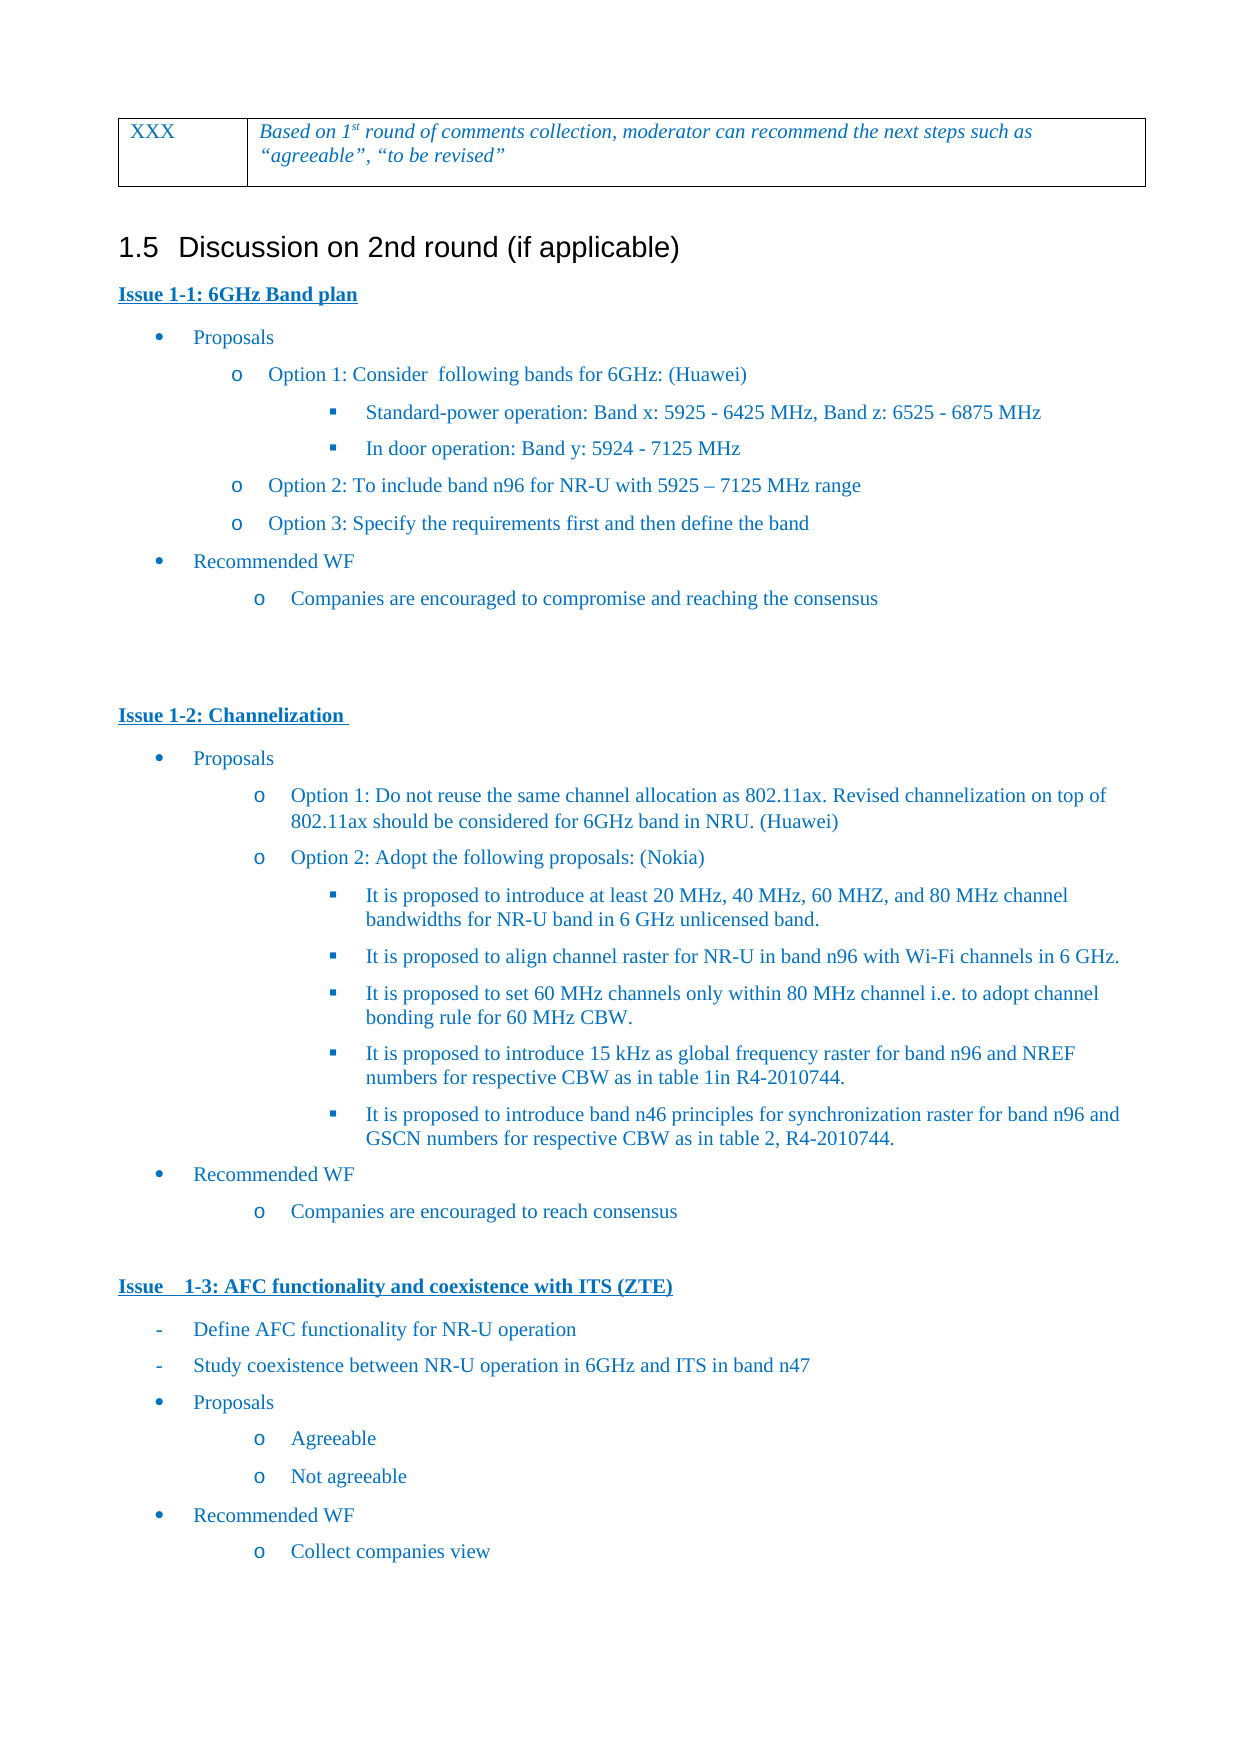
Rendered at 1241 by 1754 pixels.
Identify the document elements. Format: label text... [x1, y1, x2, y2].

list It is proposed to introduce 15 kHz as global frequency raster for band n96 and NREF numbers for respective CBW as in table 1in R4-2010744. [328, 1041, 1122, 1089]
table_cell Based on 1st round of comments collection, moderator can recommend the next steps such as “agreeable”, “to be revised” [248, 119, 1145, 186]
list Recommended WF [156, 1503, 1122, 1527]
list It is proposed to align channel raster for NR-U in band n96 with Wi-Fi channels in 6 GHz. [328, 944, 1122, 968]
text Issue 1-1: 6GHz Band plan [118, 282, 1122, 306]
list Companies are encouraged to compromise and reaching the consensus [253, 586, 1122, 612]
list Not agreeable [253, 1464, 1122, 1490]
text Issue 1-2: Channelization [118, 703, 1122, 727]
subtitle Discussion on 2nd round (if applicable) [118, 230, 1122, 263]
text Issue 1-3: AFC functionality and coexistence with ITS (ZTE) [118, 1274, 1122, 1298]
list Proposals [156, 1390, 1122, 1414]
list In door operation: Band y: 5924 - 7125 MHz [328, 436, 1122, 460]
list Recommended WF [156, 1162, 1122, 1186]
list Proposals [156, 746, 1122, 770]
list Agreeable [253, 1426, 1122, 1452]
list Define AFC functionality for NR-U operation [156, 1317, 1122, 1341]
list Option 1: Consider following bands for 6GHz: (Huawei) [231, 361, 1122, 387]
list Option 2: Adopt the following proposals: (Nokia) [253, 845, 1122, 871]
list Proposals [156, 325, 1122, 349]
list Study coexistence between NR-U operation in 6GHz and ITS in band n47 [156, 1353, 1122, 1377]
list It is proposed to set 60 MHz channels only within 80 MHz channel i.e. to adopt channel bonding rule for 60 MHz CBW. [328, 981, 1122, 1029]
list Companies are encouraged to reach consensus [253, 1199, 1122, 1225]
list It is proposed to introduce band n46 principles for synchronization raster for band n96 and GSCN numbers for respective CBW as in table 2, R4-2010744. [328, 1102, 1122, 1150]
table_cell XXX [119, 119, 247, 186]
list Collect companies view [253, 1539, 1122, 1565]
list Option 2: To include band n96 for NR-U with 5925 – 7125 MHz range [231, 473, 1122, 498]
list It is proposed to introduce at least 20 MHz, 40 MHz, 60 MHZ, and 80 MHz channel bandwidths for NR-U band in 6 GHz unlicensed band. [328, 883, 1122, 931]
list Option 1: Do not reuse the same channel allocation as 802.11ax. Revised channelization on top of 802.11ax should be considered for 6GHz band in NRU. (Huawei) [253, 783, 1122, 833]
list Standard-power operation: Band x: 5925 - 6425 MHz, Band z: 6525 - 6875 MHz [328, 400, 1122, 424]
list Option 3: Specify the requirements first and then define the band [231, 511, 1122, 537]
list Recommended WF [156, 549, 1122, 573]
